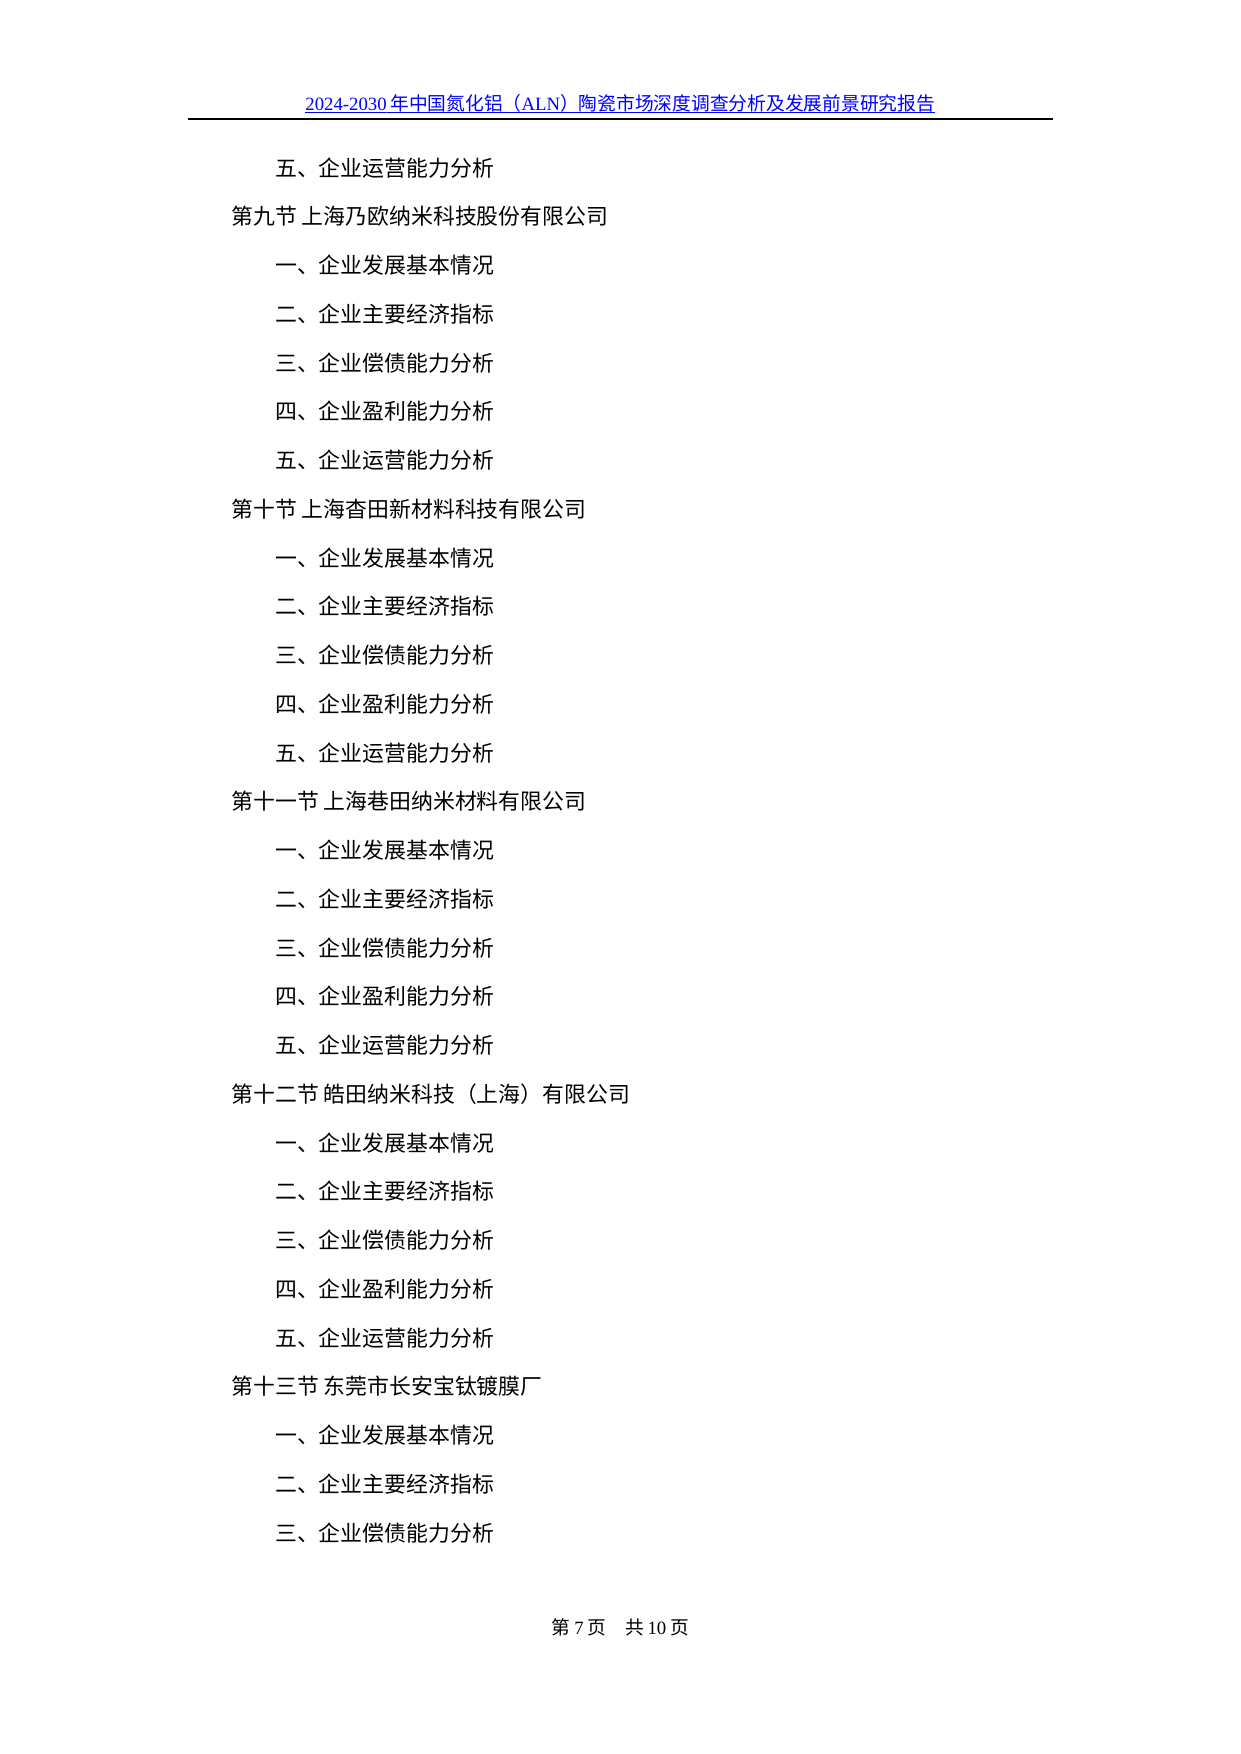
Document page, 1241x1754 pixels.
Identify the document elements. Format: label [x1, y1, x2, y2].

text [187, 150, 1053, 1548]
